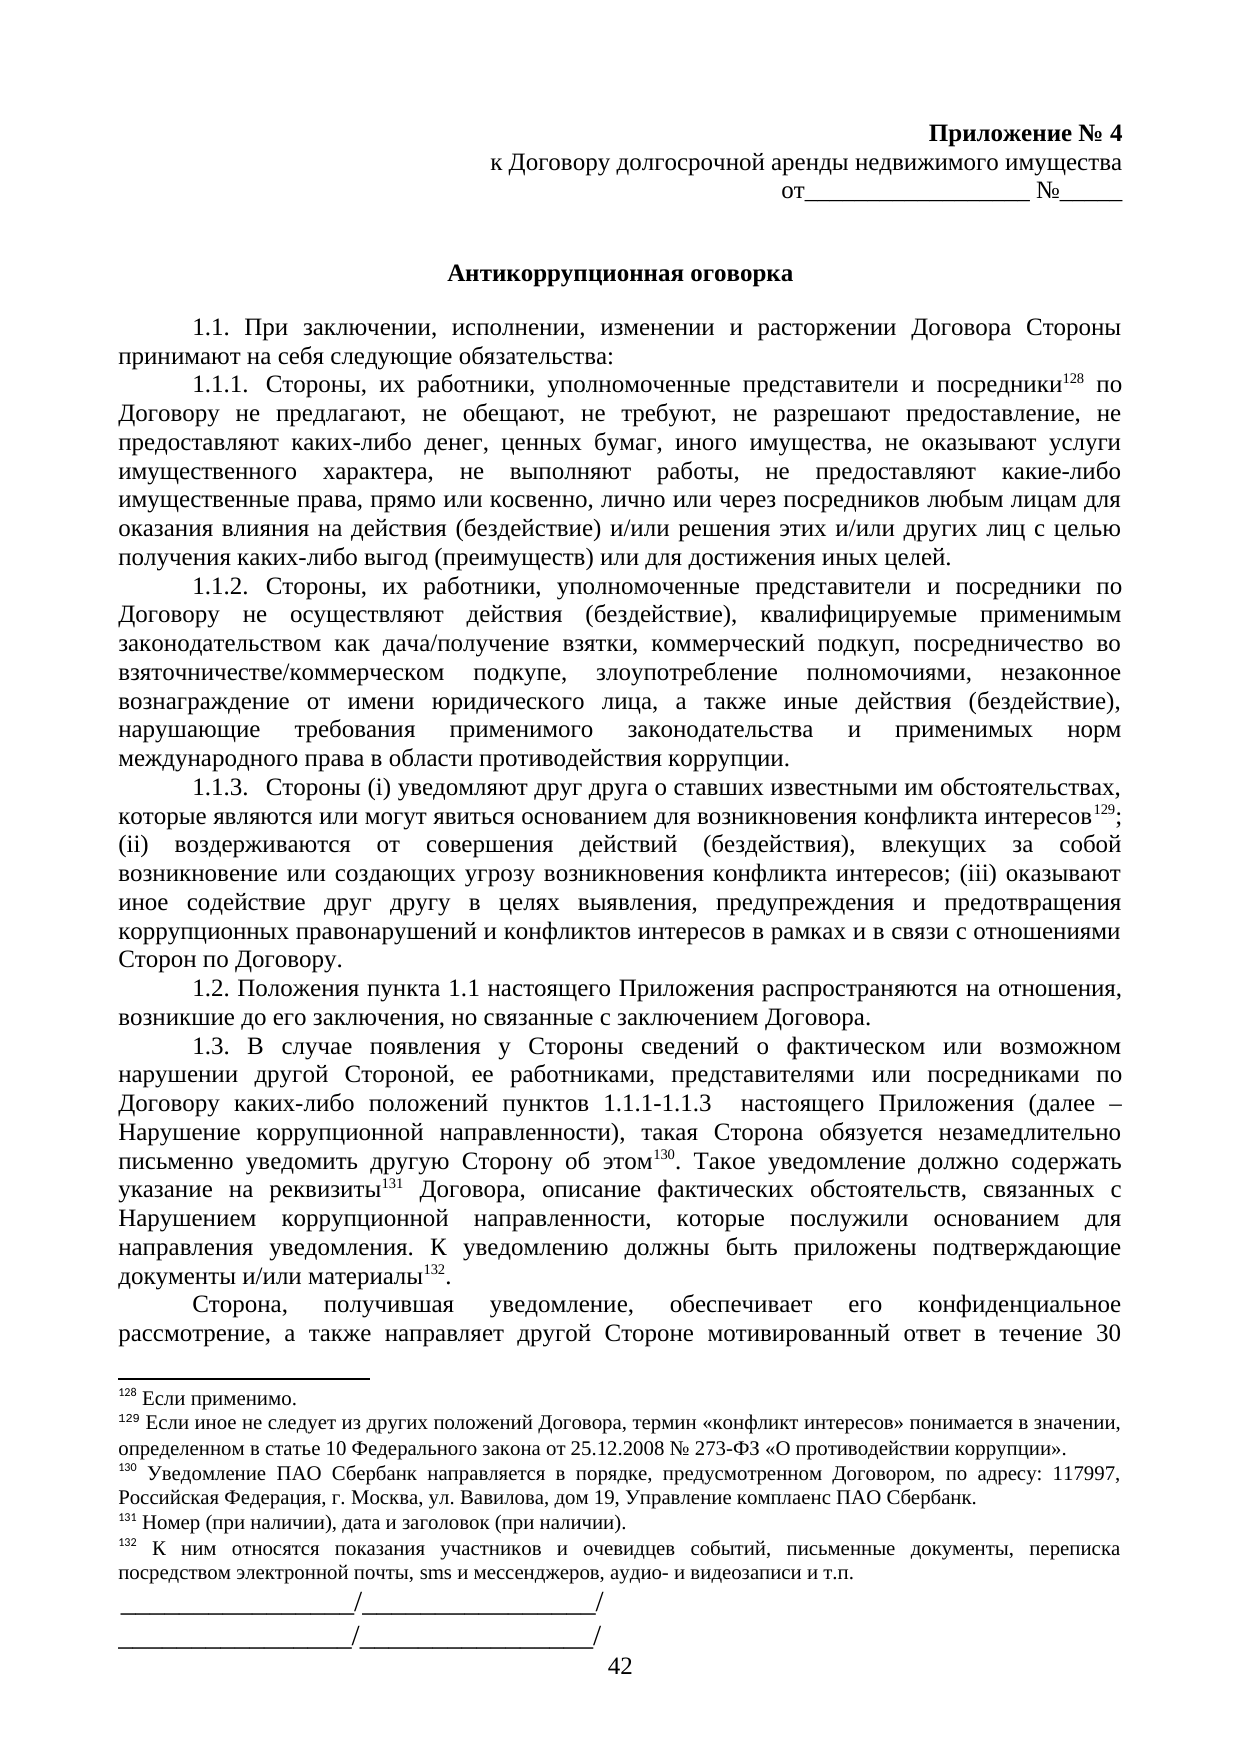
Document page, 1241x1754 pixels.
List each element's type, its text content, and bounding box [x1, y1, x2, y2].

text 1.1. При заключении, исполнении, изменении и расторжении Договора Стороны принимают на себя следующие обязательства: [118, 312, 1122, 369]
text 1.1.2. Стороны, их работники, уполномоченные представители и посредники по Договору не осуществляют действия (бездействие), квалифицируемые применимым законодательством как дача/получение взятки, коммерческий подкуп, посредничество во взяточничестве/коммерческом подкупе, злоупотребление полномочиями, незаконное вознаграждение от имени юридического лица, а также иные действия (бездействие), нарушающие требования применимого законодательства и применимых норм международного права в области противодействия коррупции. [118, 571, 1122, 772]
text Антикоррупционная оговорка [118, 258, 1122, 287]
text 1.2. Положения пункта 1.1 настоящего Приложения распространяются на отношения, возникшие до его заключения, но связанные с заключением Договора. [118, 973, 1122, 1031]
text 1.1.3. Стороны (i) уведомляют друг друга о ставших известными им обстоятельствах, которые являются или могут явиться основанием для возникновения конфликта интересов; (ii) воздерживаются от совершения действий (бездействия), влекущих за собой возникновение или создающих угрозу возникновения конфликта интересов; (iii) оказывают иное содействие друг другу в целях выявления, предупреждения и предотвращения коррупционных правонарушений и конфликтов интересов в рамках и в связи с отношениями Сторон по Договору. [118, 772, 1122, 973]
text к Договору долгосрочной аренды недвижимого имущества [118, 147, 1122, 176]
text от__________________ №_____ [118, 176, 1122, 204]
text 1.3. В случае появления у Стороны сведений о фактическом или возможном нарушении другой Стороной, ее работниками, представителями или посредниками по Договору каких-либо положений пунктов 1.1.1-1.1.3 настоящего Приложения (далее – Нарушение коррупционной направленности), такая Сторона обязуется незамедлительно письменно уведомить другую Сторону об этом. Такое уведомление должно содержать указание на реквизиты Договора, описание фактических обстоятельств, связанных с Нарушением коррупционной направленности, которые послужили основанием для направления уведомления. К уведомлению должны быть приложены подтверждающие документы и/или материалы. [118, 1031, 1122, 1289]
text 1.1.1. Стороны, их работники, уполномоченные представители и посредники по Договору не предлагают, не обещают, не требуют, не разрешают предоставление, не предоставляют каких-либо денег, ценных бумаг, иного имущества, не оказывают услуги имущественного характера, не выполняют работы, не предоставляют какие-либо имущественные права, прямо или косвенно, лично или через посредников любым лицам для оказания влияния на действия (бездействие) и/или решения этих и/или других лиц с целью получения каких-либо выгод (преимуществ) или для достижения иных целей. [118, 369, 1122, 571]
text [118, 1289, 1122, 1347]
list Приложение № 4 [192, 118, 1122, 147]
